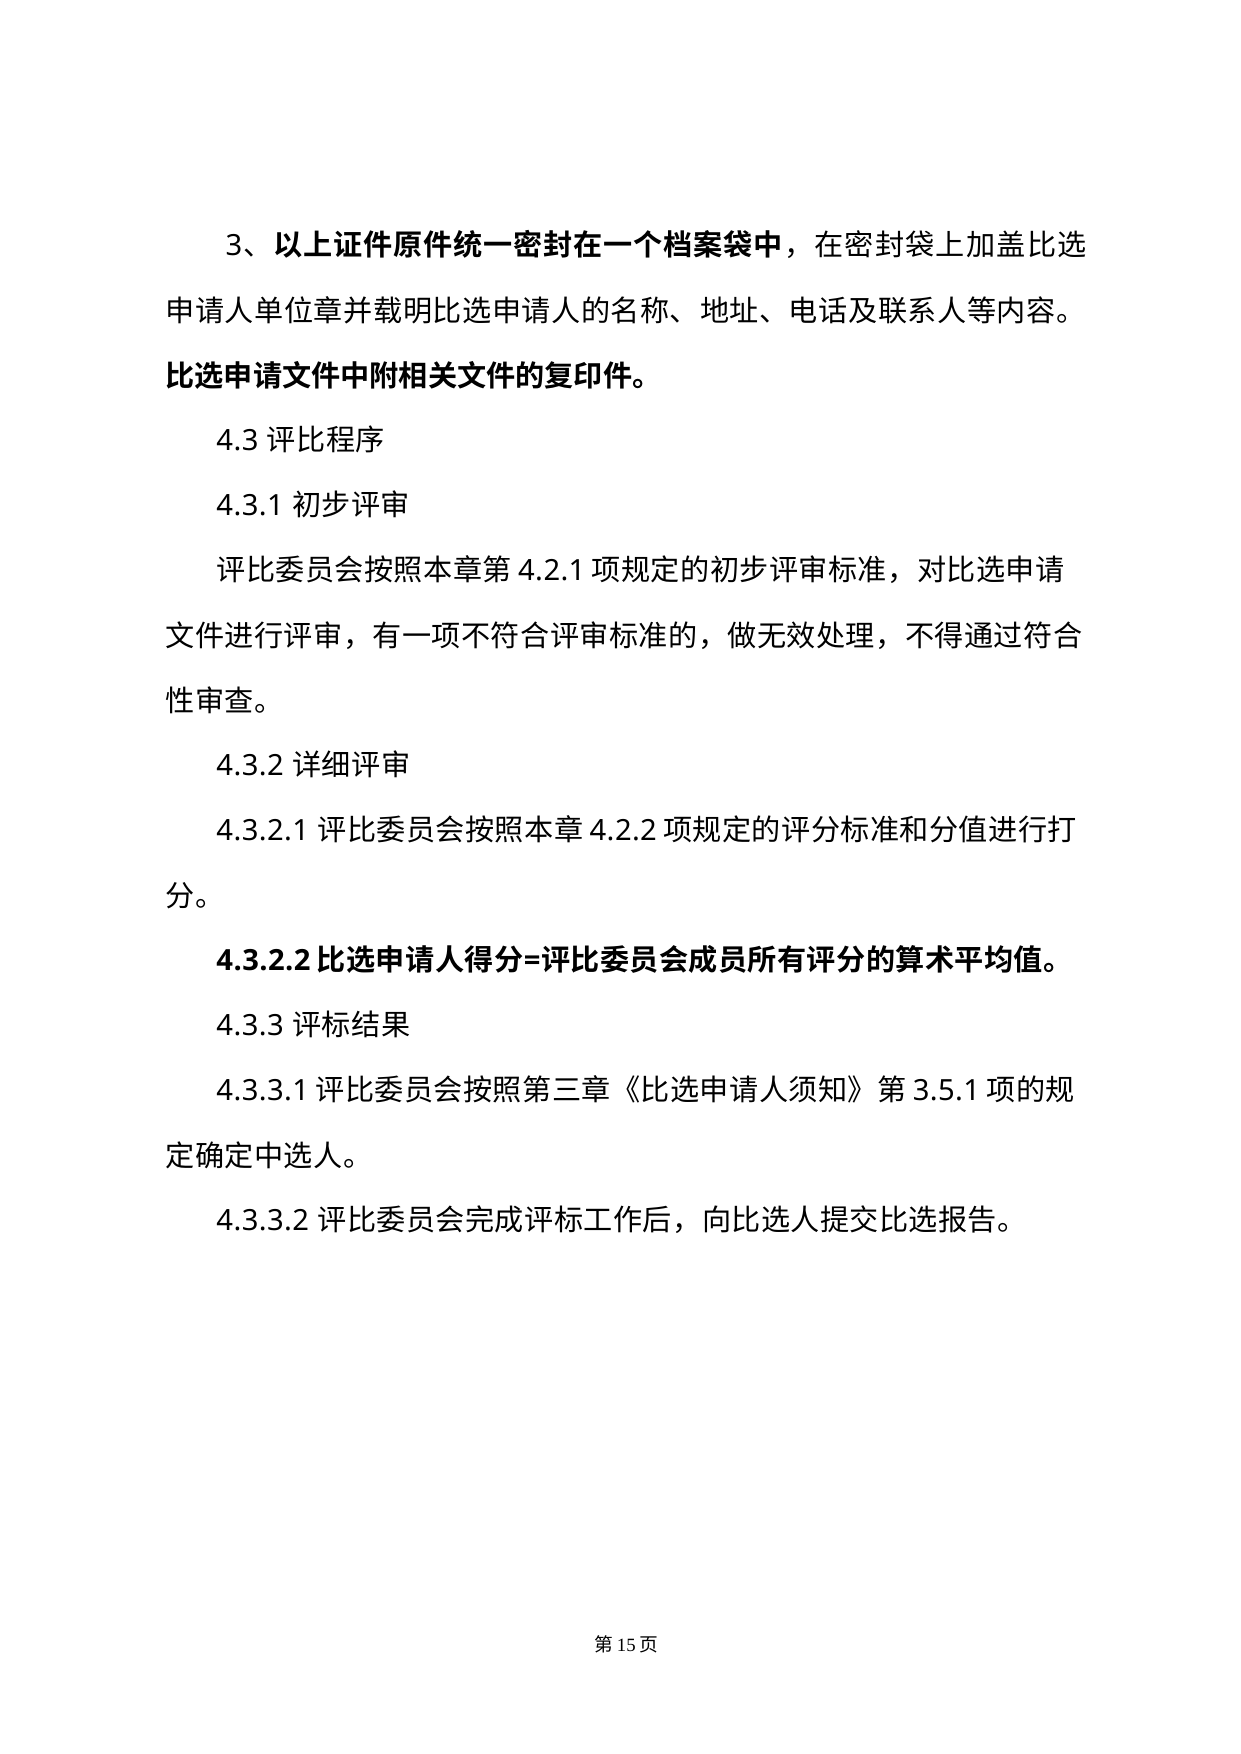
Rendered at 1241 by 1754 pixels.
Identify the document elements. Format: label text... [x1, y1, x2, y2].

text 4.3.3 评标结果 [165, 991, 1087, 1056]
text 4.3.1 初步评审 [165, 471, 1087, 536]
text 4.3.3.2 评比委员会完成评标工作后，向比选人提交比选报告。 [165, 1186, 1087, 1251]
text 评比委员会按照本章第4.2.1项规定的初步评审标准，对比选申请文件进行评审，有一项不符合评审标准的，做无效处理，不得通过符合性审查。 [165, 536, 1087, 731]
text 4.3 评比程序 [165, 406, 1087, 471]
text 4.3.2.1 评比委员会按照本章4.2.2项规定的评分标准和分值进行打分。 [165, 796, 1087, 926]
text 4.3.3.1评比委员会按照第三章《比选申请人须知》第3.5.1项的规定确定中选人。 [165, 1056, 1087, 1186]
text 、以上证件原件统一密封在一个档案袋中，在密封袋上加盖比选申请人单位章并载明比选申请人的名称、地址、电话及联系人等内容。比选申请文件中附相关文件的复印件。 [165, 211, 1087, 406]
text 4.3.2.2比选申请人得分=评比委员会成员所有评分的算术平均值。 [165, 926, 1087, 991]
text 4.3.2 详细评审 [165, 731, 1087, 796]
